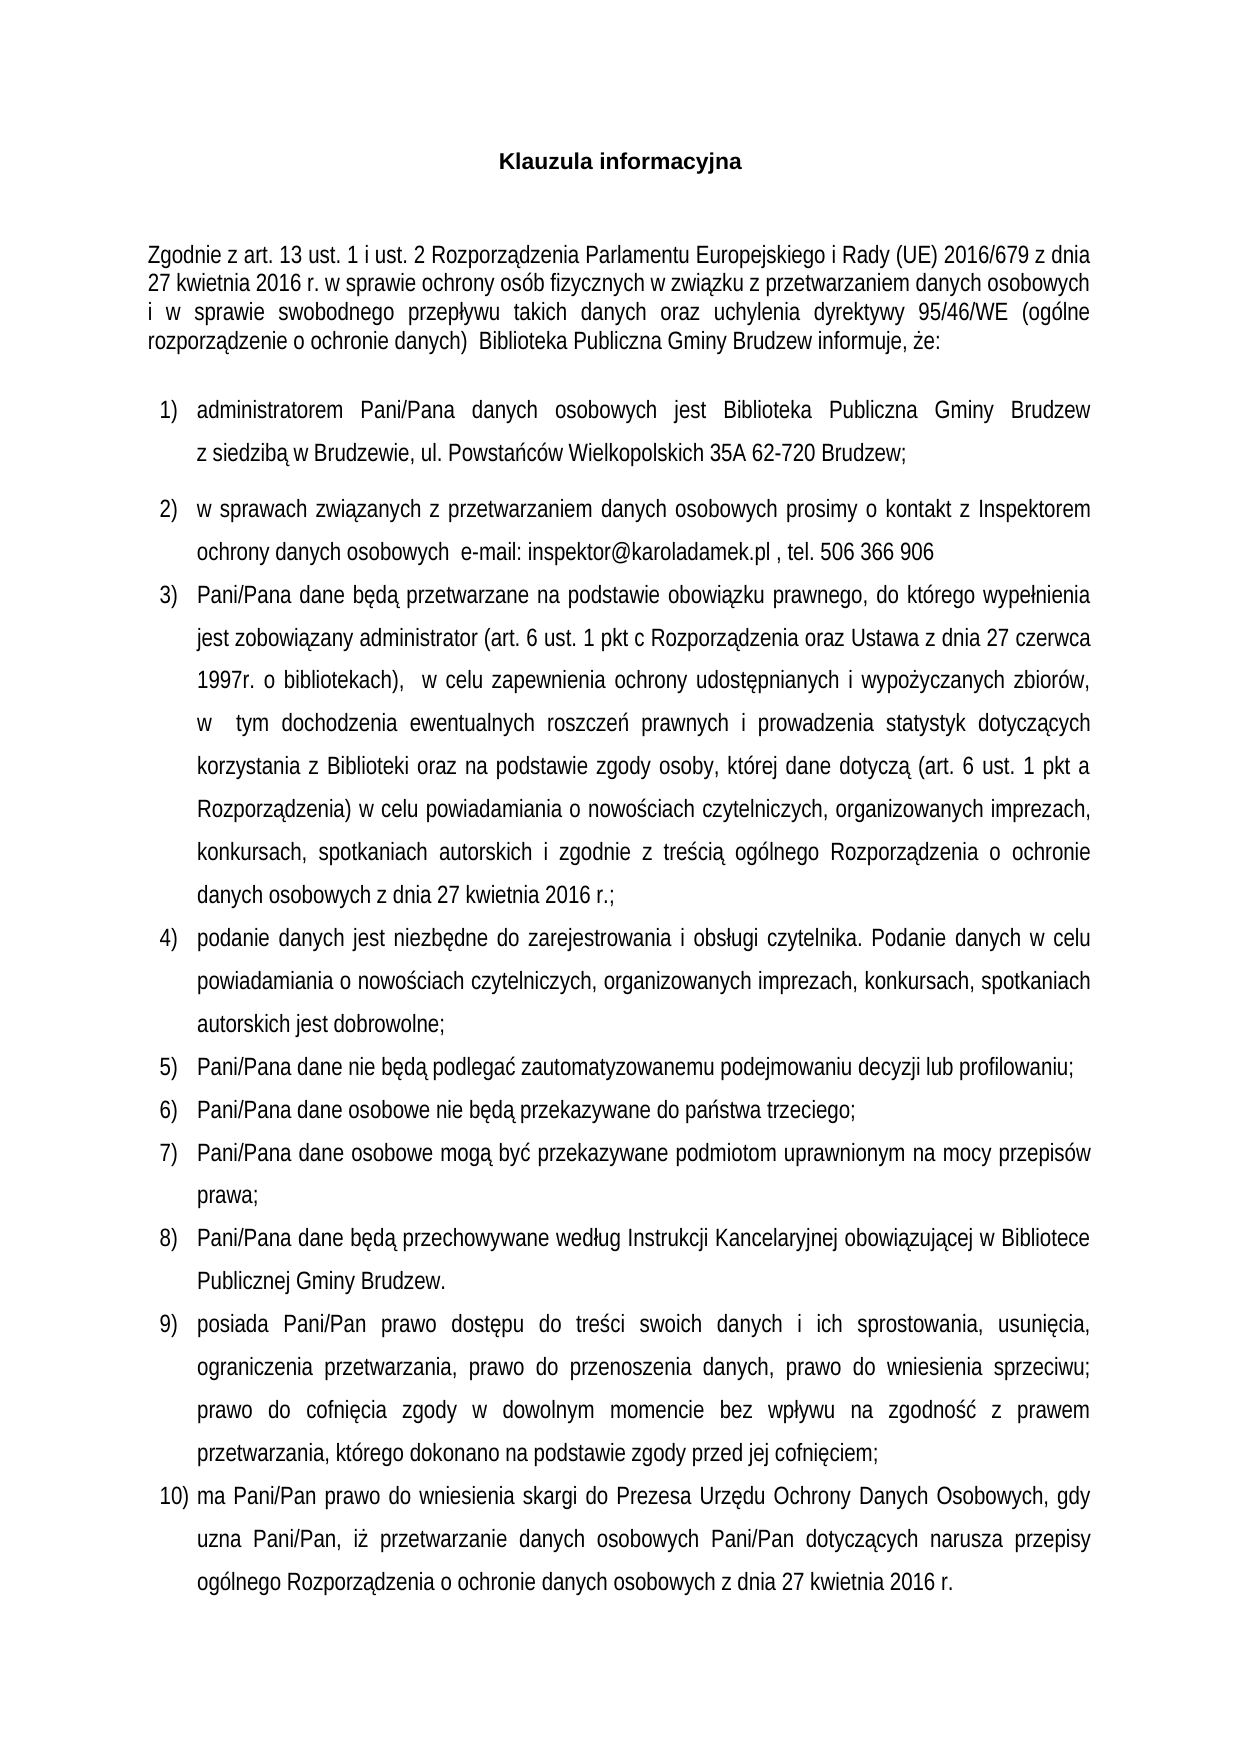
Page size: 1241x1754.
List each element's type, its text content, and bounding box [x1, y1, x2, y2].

text Klauzula informacyjna [148, 148, 1093, 174]
list Pani/Pana dane będą przetwarzane na podstawie obowiązku prawnego, do którego wypełnienia jest zobowiązany administrator (art. 6 ust. 1 pkt c Rozporządzenia oraz Ustawa z dnia 27 czerwca 1997r. o bibliotekach), w celu zapewnienia ochrony udostępnianych i wypożyczanych zbiorów, w tym dochodzenia ewentualnych roszczeń prawnych i prowadzenia statystyk dotyczących korzystania z Biblioteki oraz na podstawie zgody osoby, której dane dotyczą (art. 6 ust. 1 pkt a Rozporządzenia) w celu powiadamiania o nowościach czytelniczych, organizowanych imprezach, konkursach, spotkaniach autorskich i zgodnie z treścią ogólnego Rozporządzenia o ochronie danych osobowych z dnia 27 kwietnia 2016 r.; [159, 580, 1093, 909]
list Pani/Pana dane nie będą podlegać zautomatyzowanemu podejmowaniu decyzji lub profilowaniu; [159, 1052, 1093, 1080]
list administratorem Pani/Pana danych osobowych jest Biblioteka Publiczna Gminy Brudzew z siedzibą w Brudzewie, ul. Powstańców Wielkopolskich 35A 62-720 Brudzew; [159, 396, 1093, 467]
list w sprawach związanych z przetwarzaniem danych osobowych prosimy o kontakt z Inspektorem ochrony danych osobowych e-mail: inspektor@karoladamek.pl , tel. 506 366 906 [159, 494, 1093, 565]
list ma Pani/Pan prawo do wniesienia skargi do Prezesa Urzędu Ochrony Danych Osobowych, gdy uzna Pani/Pan, iż przetwarzanie danych osobowych Pani/Pan dotyczących narusza przepisy ogólnego Rozporządzenia o ochronie danych osobowych z dnia 27 kwietnia 2016 r. [159, 1481, 1093, 1595]
list Pani/Pana dane osobowe nie będą przekazywane do państwa trzeciego; [159, 1095, 1093, 1123]
list Pani/Pana dane będą przechowywane według Instrukcji Kancelaryjnej obowiązującej w Bibliotece Publicznej Gminy Brudzew. [159, 1223, 1093, 1295]
list Pani/Pana dane osobowe mogą być przekazywane podmiotom uprawnionym na mocy przepisów prawa; [159, 1138, 1093, 1209]
text Zgodnie z art. 13 ust. 1 i ust. 2 Rozporządzenia Parlamentu Europejskiego i Rady (UE) 2016/679 z dnia 27 kwietnia 2016 r. w sprawie ochrony osób fizycznych w związku z przetwarzaniem danych osobowych i w sprawie swobodnego przepływu takich danych oraz uchylenia dyrektywy 95/46/WE (ogólne rozporządzenie o ochronie danych) Biblioteka Publiczna Gminy Brudzew informuje, że: [148, 240, 1093, 354]
list posiada Pani/Pan prawo dostępu do treści swoich danych i ich sprostowania, usunięcia, ograniczenia przetwarzania, prawo do przenoszenia danych, prawo do wniesienia sprzeciwu; prawo do cofnięcia zgody w dowolnym momencie bez wpływu na zgodność z prawem przetwarzania, którego dokonano na podstawie zgody przed jej cofnięciem; [159, 1309, 1093, 1467]
list podanie danych jest niezbędne do zarejestrowania i obsługi czytelnika. Podanie danych w celu powiadamiania o nowościach czytelniczych, organizowanych imprezach, konkursach, spotkaniach autorskich jest dobrowolne; [159, 923, 1093, 1037]
